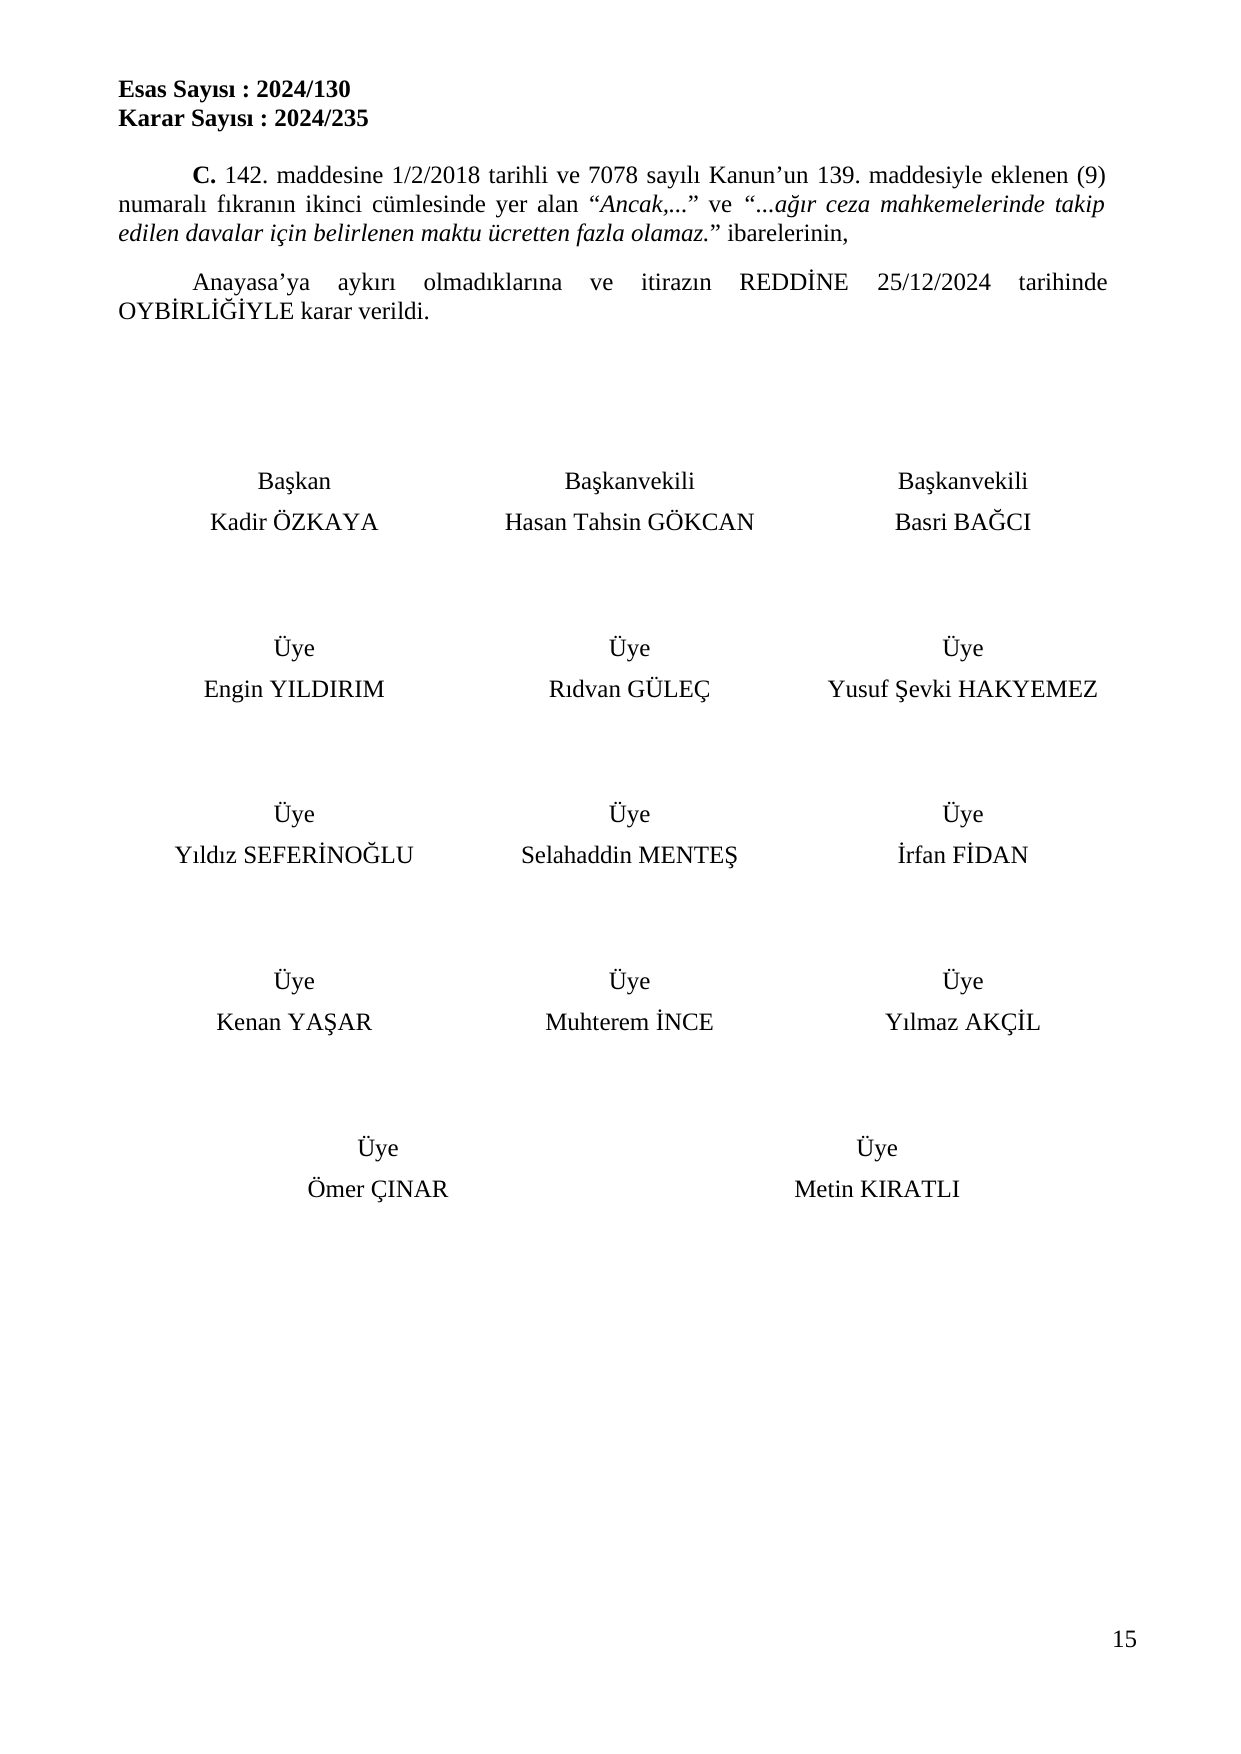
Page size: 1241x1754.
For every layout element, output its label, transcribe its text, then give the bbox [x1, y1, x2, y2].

table_cell Üye Engin YILDIRIM [128, 591, 460, 757]
table_cell Üye Yusuf Şevki HAKYEMEZ [799, 591, 1127, 757]
table_cell Üye Muhterem İNCE [460, 924, 799, 1091]
text C. 142. maddesine 1/2/2018 tarihli ve 7078 sayılı Kanun’un 139. maddesiyle eklenen (9) numaralı fıkranın ikinci cümlesinde yer alan “Ancak,...” ve “...ağır ceza mahkemelerinde takip edilen davalar için belirlenen maktu ücretten fazla olamaz.” ibarelerinin, [118, 160, 1107, 246]
text Anayasa’ya aykırı olmadıklarına ve itirazın REDDİNE 25/12/2024 tarihinde OYBİRLİĞİYLE karar verildi. [118, 267, 1107, 325]
table_cell Üye Metin KIRATLI [627, 1091, 1127, 1257]
table_header Başkanvekili Hasan Tahsin GÖKCAN [460, 424, 799, 591]
table_header Başkan Kadir ÖZKAYA [128, 424, 460, 591]
table_header Başkanvekili Basri BAĞCI [799, 424, 1127, 591]
table_cell Üye İrfan FİDAN [799, 757, 1127, 924]
table_cell Üye Yıldız SEFERİNOĞLU [128, 757, 460, 924]
table_cell Üye Rıdvan GÜLEÇ [460, 591, 799, 757]
table_cell Üye Ömer ÇINAR [128, 1091, 627, 1257]
table_cell Üye Yılmaz AKÇİL [799, 924, 1127, 1091]
table_cell Üye Selahaddin MENTEŞ [460, 757, 799, 924]
table_cell Üye Kenan YAŞAR [128, 924, 460, 1091]
